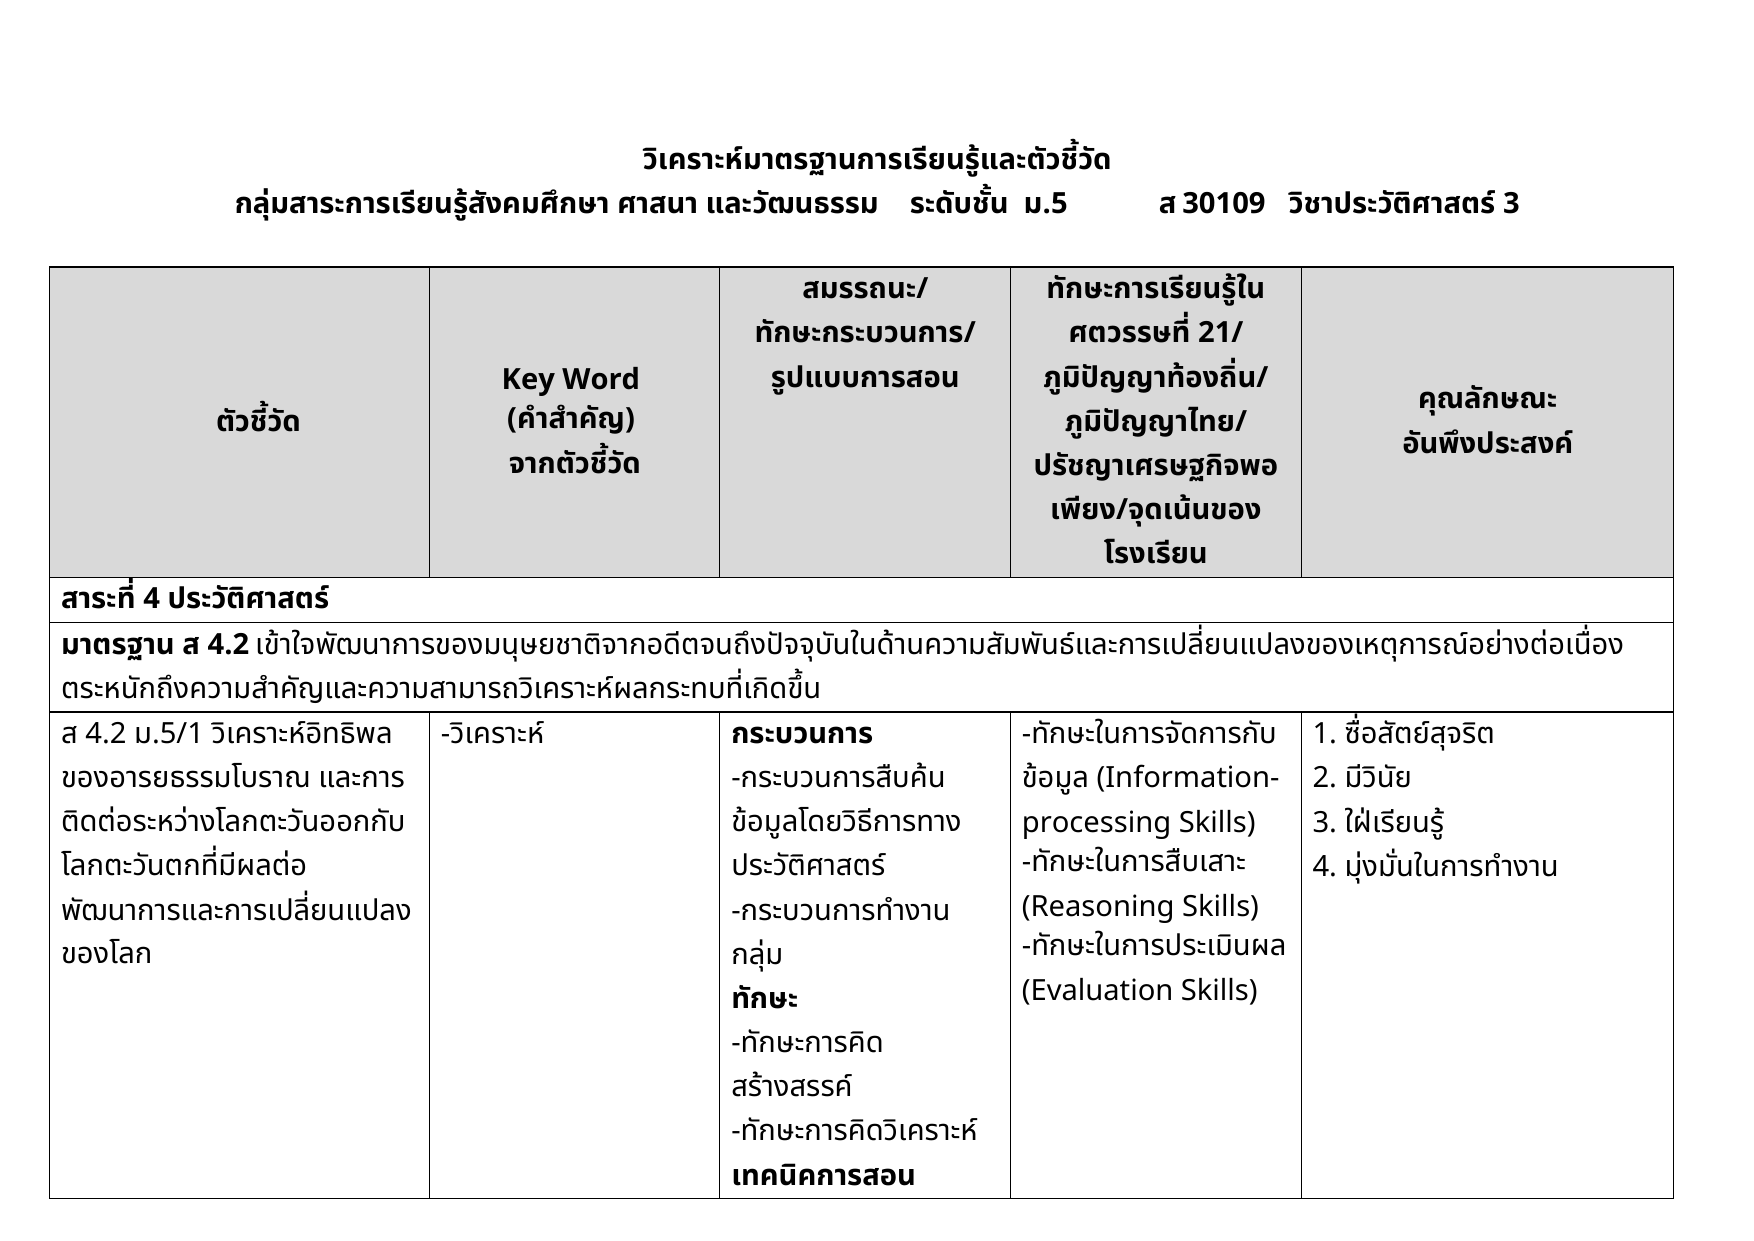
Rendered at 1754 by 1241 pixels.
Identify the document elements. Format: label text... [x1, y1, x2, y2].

table_header สมรรถนะ/ ทักษะกระบวนการ/ รูปแบบการสอน [720, 268, 1010, 577]
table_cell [1011, 713, 1301, 1198]
text วิเคราะห์มาตรฐานการเรียนรู้และตัวชี้วัด [150, 138, 1604, 182]
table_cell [720, 713, 1010, 1198]
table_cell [1302, 713, 1673, 1198]
table_header คุณลักษณะ อันพึงประสงค์ [1302, 268, 1673, 577]
text กลุ่มสาระการเรียนรู้สังคมศึกษา ศาสนา และวัฒนธรรม ระดับชั้น ม.5 ส30109 วิชาประวัติศาสตร์ 3 [150, 182, 1604, 227]
table_cell สาระที่ 4 ประวัติศาสตร์ [50, 578, 1673, 622]
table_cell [50, 713, 429, 1198]
table_header ตัวชี้วัด [50, 268, 429, 577]
table_header ทักษะการเรียนรู้ในศตวรรษที่ 21/ ภูมิปัญญาท้องถิ่น/ภูมิปัญญาไทย/ปรัชญาเศรษฐกิจพอเพียง/จุดเน้นของโรงเรียน [1011, 268, 1301, 577]
table_cell -วิเคราะห์ [430, 713, 719, 1198]
table_header Key Word (คำสำคัญ) จากตัวชี้วัด [430, 268, 719, 577]
table_cell มาตรฐาน ส 4.2เข้าใจพัฒนาการของมนุษยชาติจากอดีตจนถึงปัจจุบันในด้านความสัมพันธ์และการเปลี่ยนแปลงของเหตุการณ์อย่างต่อเนื่อง ตระหนักถึงความสำคัญและความสามารถวิเคราะห์ผลกระทบที่เกิดขึ้น [50, 623, 1673, 711]
